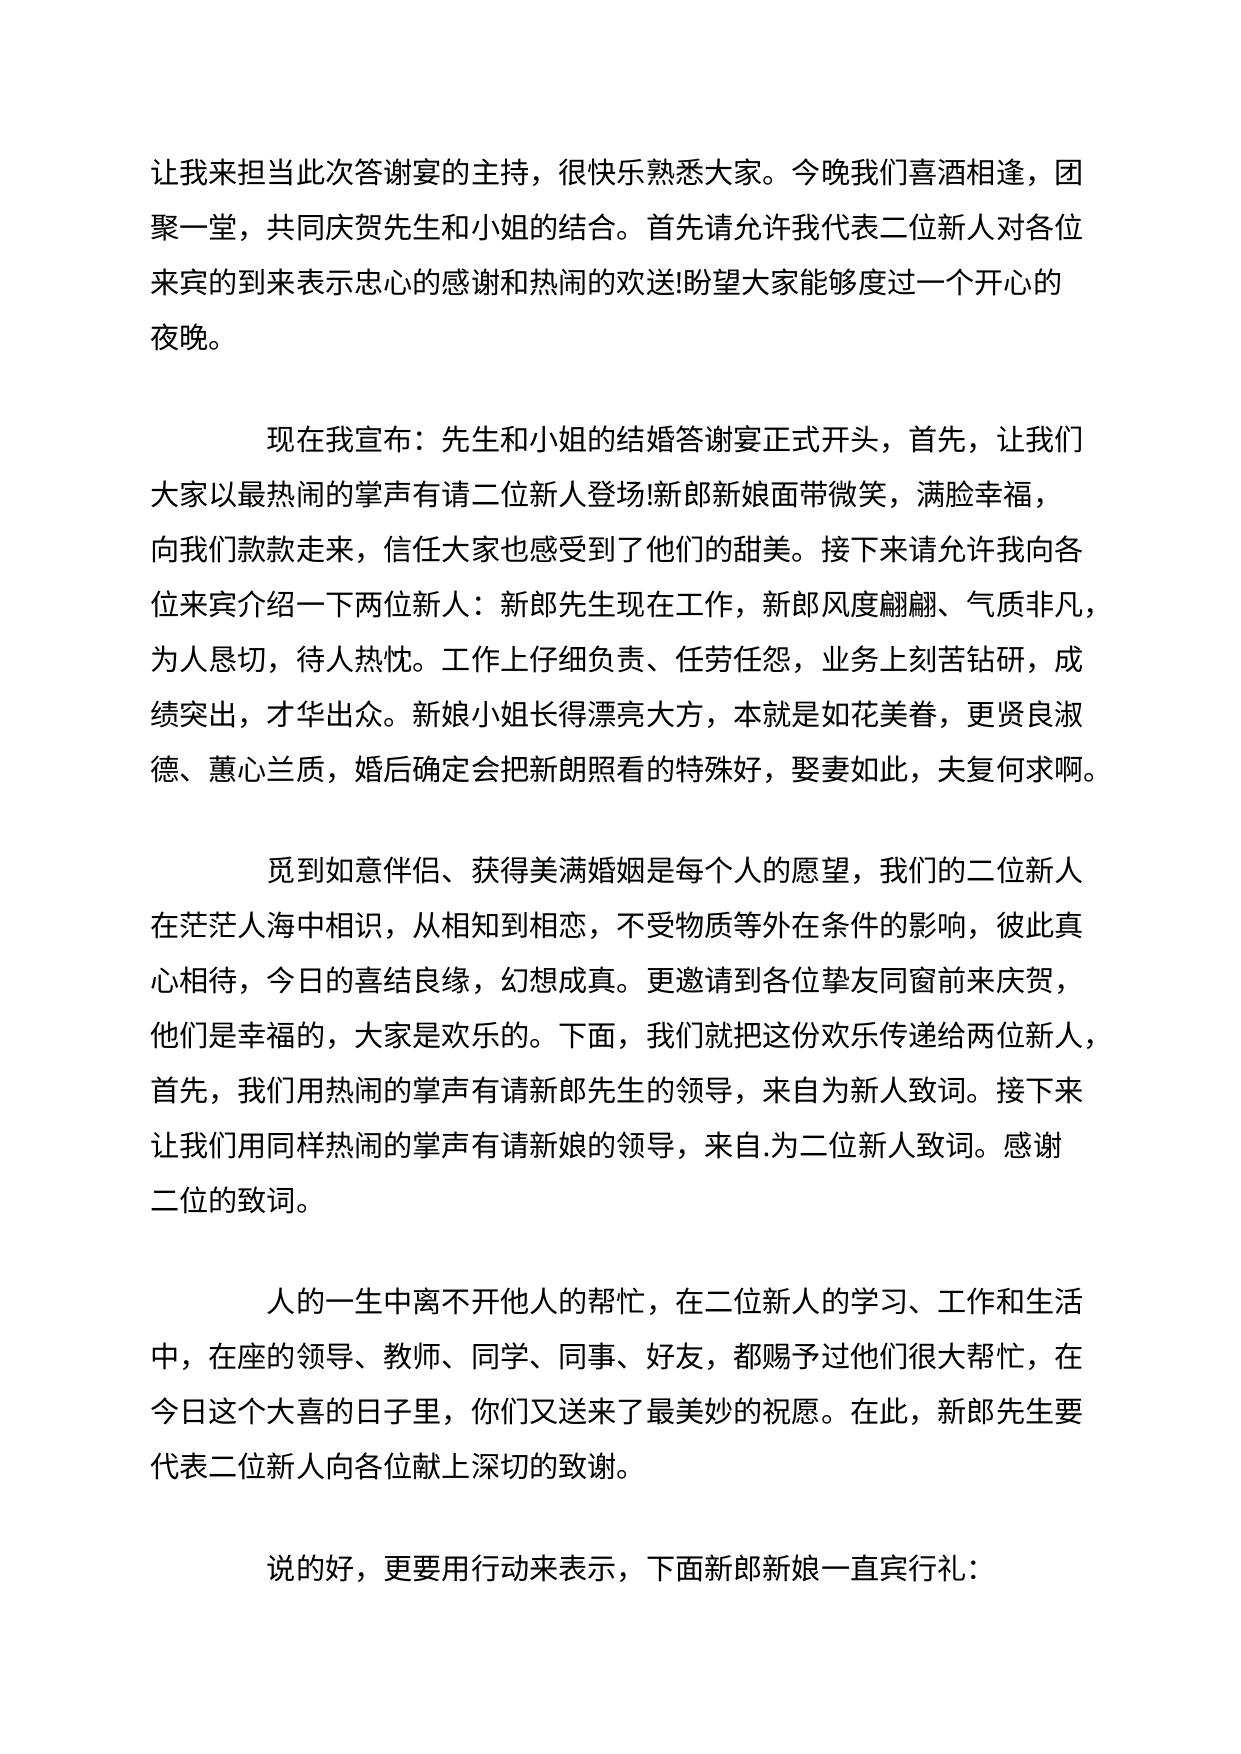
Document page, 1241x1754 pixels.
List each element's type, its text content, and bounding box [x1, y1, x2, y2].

text 现在我宣布：先生和小姐的结婚答谢宴正式开头，首先，让我们大家以最热闹的掌声有请二位新人登场!新郎新娘面带微笑，满脸幸福，向我们款款走来，信任大家也感受到了他们的甜美。接下来请允许我向各位来宾介绍一下两位新人：新郎先生现在工作，新郎风度翩翩、气质非凡，为人恳切，待人热忱。工作上仔细负责、任劳任怨，业务上刻苦钻研，成绩突出，才华出众。新娘小姐长得漂亮大方，本就是如花美眷，更贤良淑德、蕙心兰质，婚后确定会把新朗照看的特殊好，娶妻如此，夫复何求啊。 [150, 417, 1090, 788]
text 觅到如意伴侣、获得美满婚姻是每个人的愿望，我们的二位新人在茫茫人海中相识，从相知到相恋，不受物质等外在条件的影响，彼此真心相待，今日的喜结良缘，幻想成真。更邀请到各位挚友同窗前来庆贺，他们是幸福的，大家是欢乐的。下面，我们就把这份欢乐传递给两位新人，首先，我们用热闹的掌声有请新郎先生的领导，来自为新人致词。接下来让我们用同样热闹的掌声有请新娘的领导，来自.为二位新人致词。感谢二位的致词。 [150, 848, 1090, 1219]
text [150, 150, 1090, 357]
text 说的好，更要用行动来表示，下面新郎新娘一直宾行礼： [150, 1546, 1090, 1588]
text 人的一生中离不开他人的帮忙，在二位新人的学习、工作和生活中，在座的领导、教师、同学、同事、好友，都赐予过他们很大帮忙，在今日这个大喜的日子里，你们又送来了最美妙的祝愿。在此，新郎先生要代表二位新人向各位献上深切的致谢。 [150, 1279, 1090, 1486]
